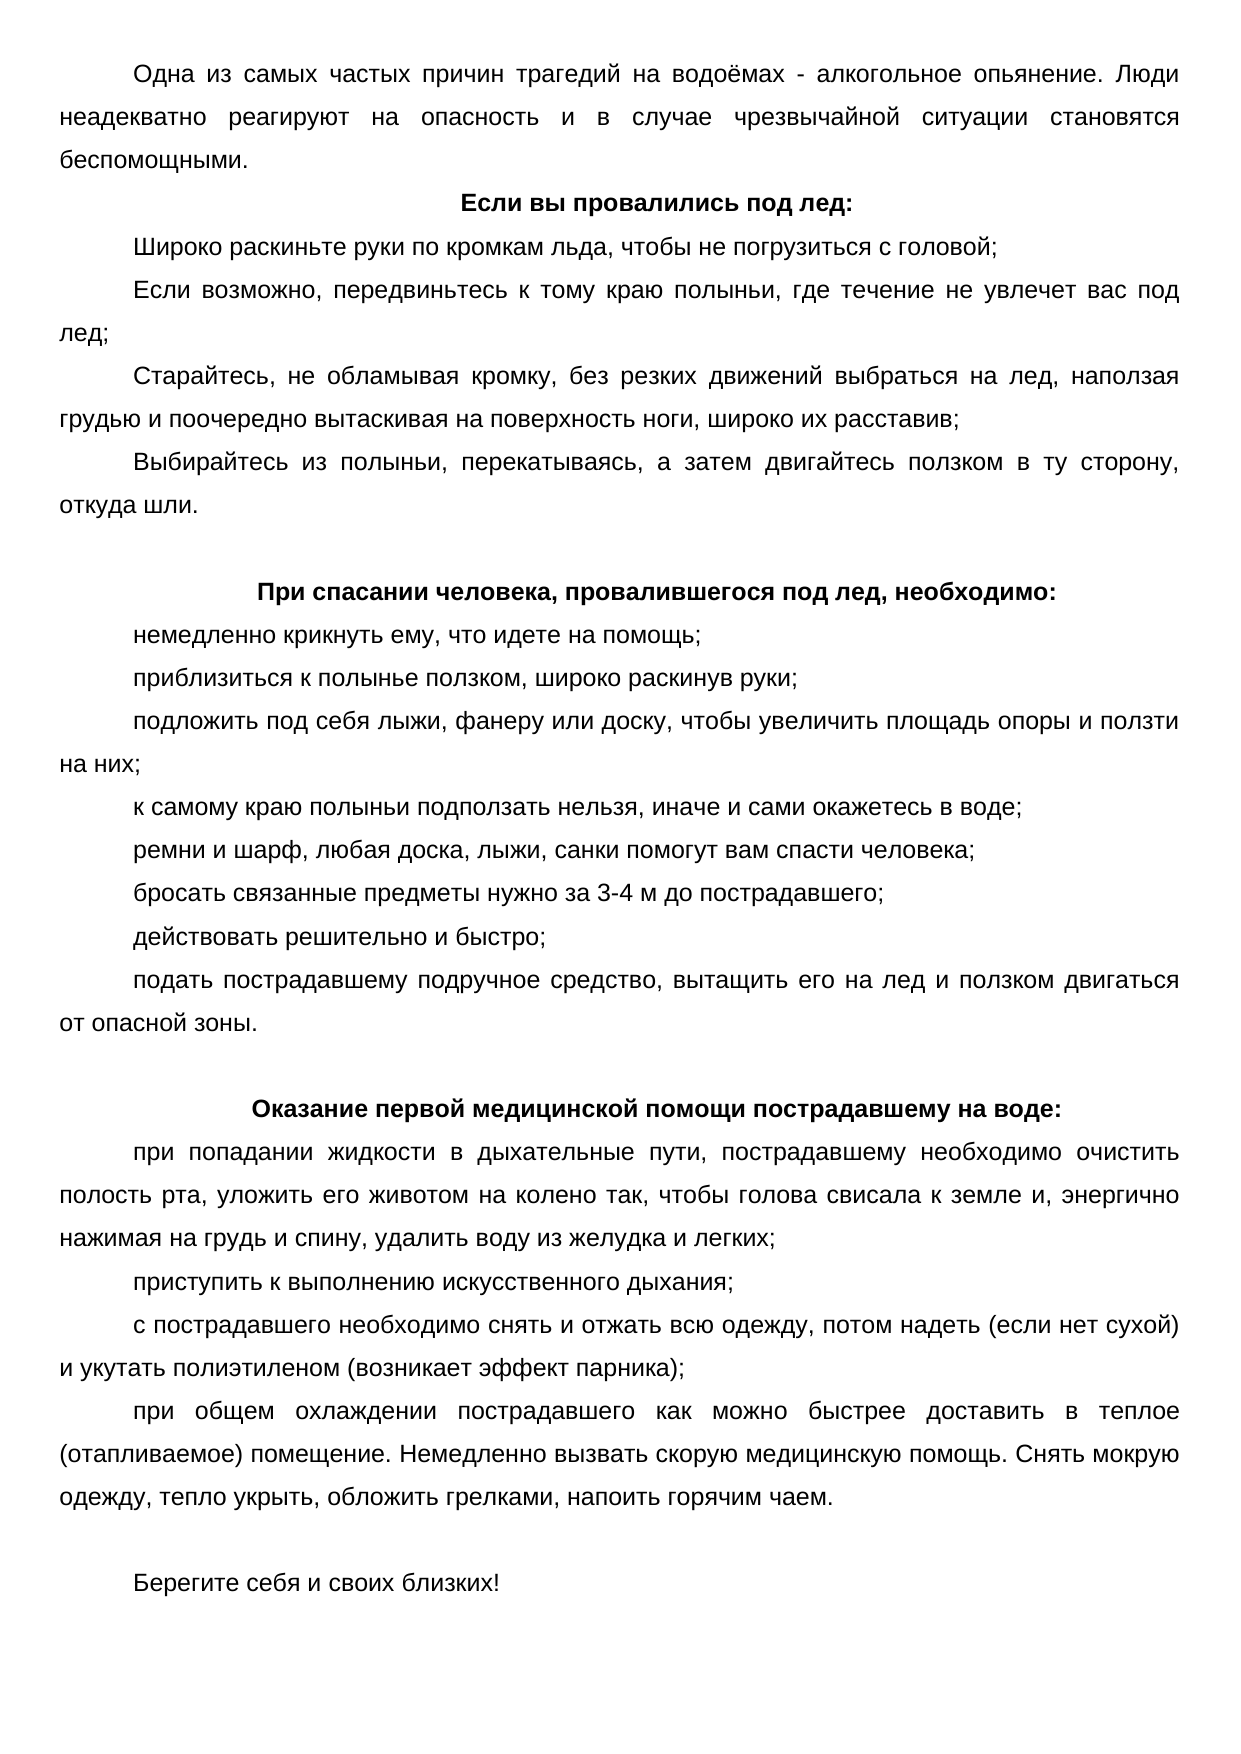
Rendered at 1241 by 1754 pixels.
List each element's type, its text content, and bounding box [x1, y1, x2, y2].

text Старайтесь, не обламывая кромку, без резких движений выбраться на лед, наползая грудью и поочередно вытаскивая на поверхность ноги, широко их расставив; [59, 361, 1181, 433]
text Если вы провалились под лед: [59, 188, 1181, 217]
text действовать решительно и быстро; [59, 922, 1181, 950]
text Выбирайтесь из полыньи, перекатываясь, а затем двигайтесь ползком в ту сторону, откуда шли. [59, 447, 1181, 519]
text немедленно крикнуть ему, что идете на помощь; [59, 620, 1181, 648]
text подать пострадавшему подручное средство, вытащить его на лед и ползком двигаться от опасной зоны. [59, 965, 1181, 1037]
text при общем охлаждении пострадавшего как можно быстрее доставить в теплое (отапливаемое) помещение. Немедленно вызвать скорую медицинскую помощь. Снять мокрую одежду, тепло укрыть, обложить грелками, напоить горячим чаем. [59, 1396, 1181, 1511]
text Берегите себя и своих близких! [59, 1568, 1181, 1597]
text к самому краю полыньи подползать нельзя, иначе и сами окажетесь в воде; [59, 792, 1181, 821]
text приступить к выполнению искусственного дыхания; [59, 1267, 1181, 1295]
text Одна из самых частых причин трагедий на водоёмах - алкогольное опьянение. Люди неадекватно реагируют на опасность и в случае чрезвычайной ситуации становятся беспомощными. [59, 59, 1181, 174]
text подложить под себя лыжи, фанеру или доску, чтобы увеличить площадь опоры и ползти на них; [59, 706, 1181, 778]
text Если возможно, передвиньтесь к тому краю полыньи, где течение не увлечет вас под лед; [59, 275, 1181, 347]
text приблизиться к полынье ползком, широко раскинув руки; [59, 663, 1181, 692]
text Оказание первой медицинской помощи пострадавшему на воде: [59, 1094, 1181, 1123]
text ремни и шарф, любая доска, лыжи, санки помогут вам спасти человека; [59, 835, 1181, 864]
text при попадании жидкости в дыхательные пути, пострадавшему необходимо очистить полость рта, уложить его животом на колено так, чтобы голова свисала к земле и, энергично нажимая на грудь и спину, удалить воду из желудка и легких; [59, 1137, 1181, 1252]
text Широко раскиньте руки по кромкам льда, чтобы не погрузиться с головой; [59, 232, 1181, 260]
text бросать связанные предметы нужно за 3-4 м до пострадавшего; [59, 878, 1181, 907]
text с пострадавшего необходимо снять и отжать всю одежду, потом надеть (если нет сухой) и укутать полиэтиленом (возникает эффект парника); [59, 1310, 1181, 1382]
text При спасании человека, провалившегося под лед, необходимо: [59, 577, 1181, 605]
